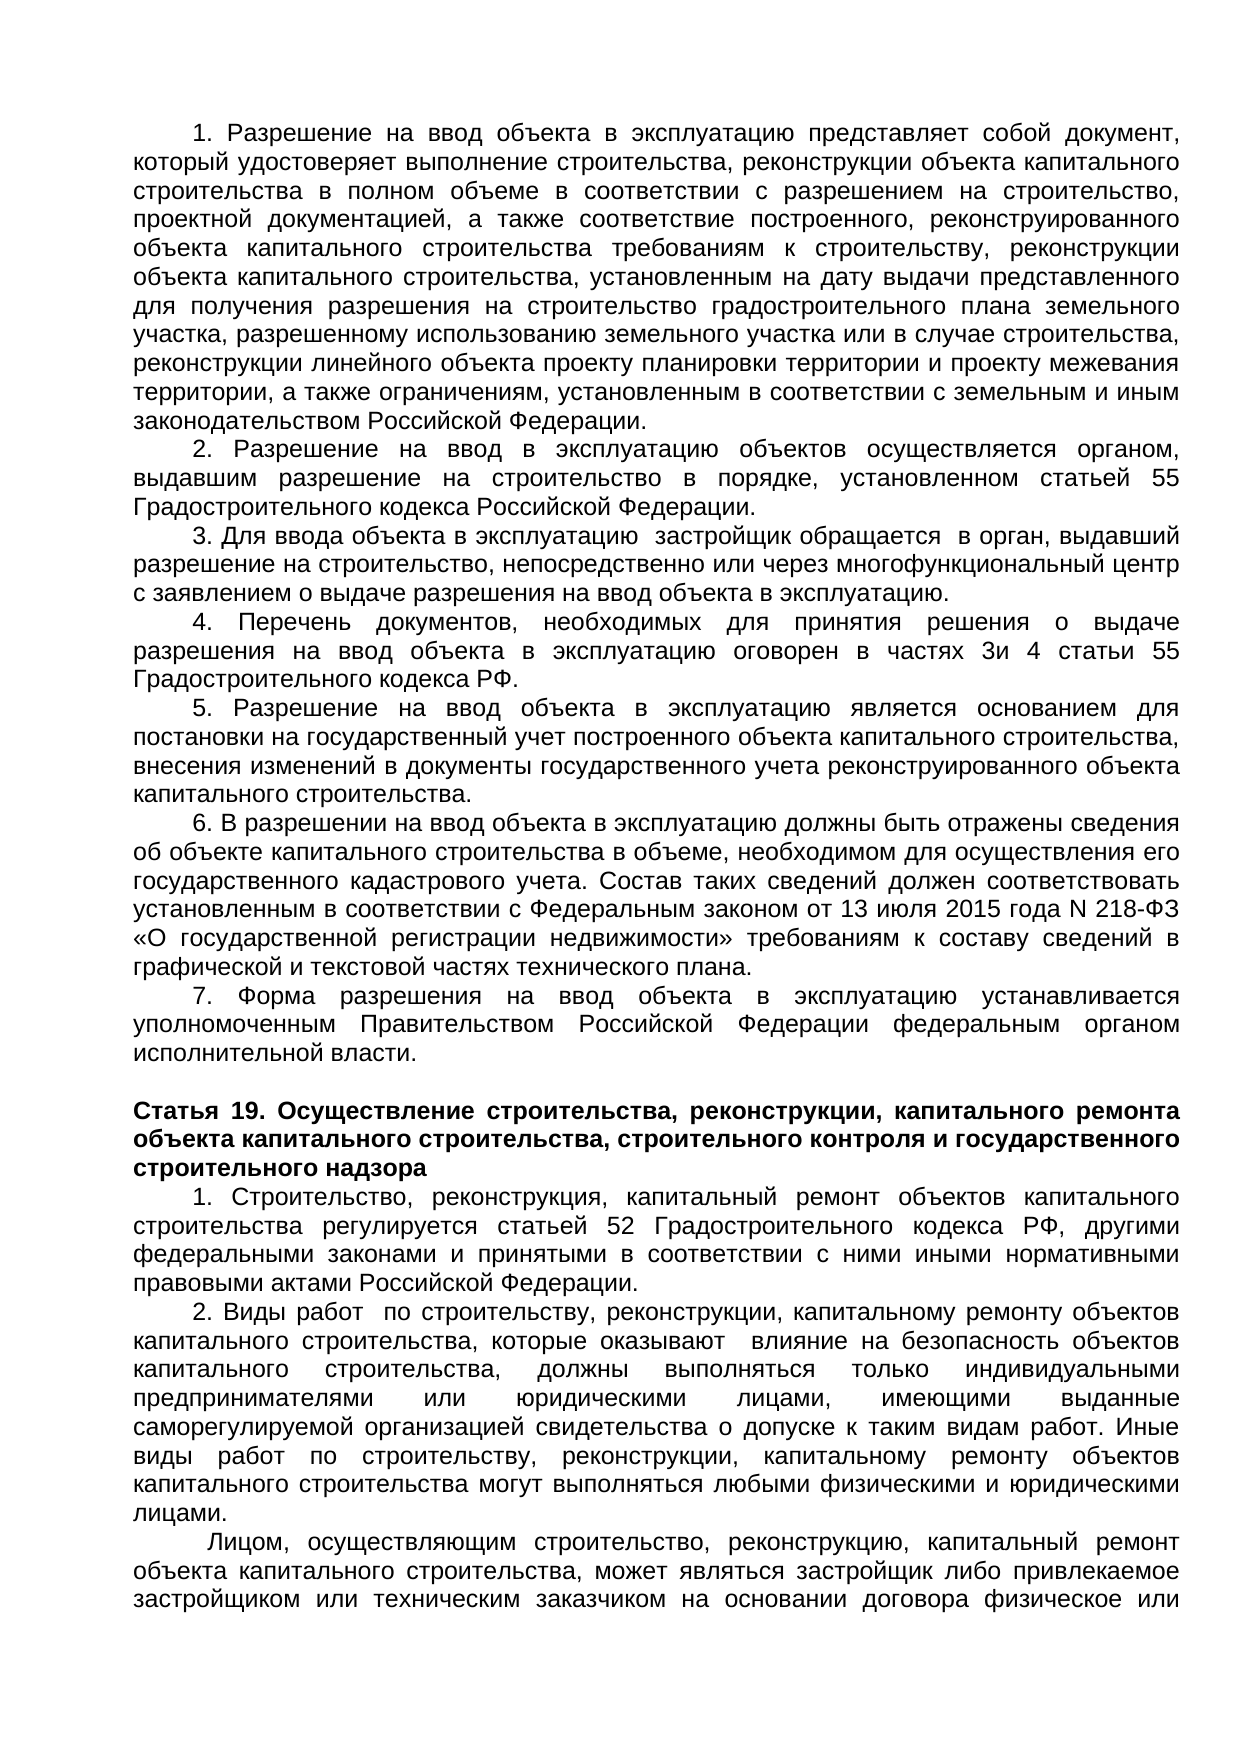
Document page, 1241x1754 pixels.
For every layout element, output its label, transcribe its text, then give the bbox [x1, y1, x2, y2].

text 3. Для ввода объекта в эксплуатацию застройщик обращается в орган, выдавший разрешение на строительство, непосредственно или через многофункциональный центр с заявлением о выдаче разрешения на ввод объекта в эксплуатацию. [133, 521, 1181, 607]
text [133, 1527, 1181, 1613]
text 2. Виды работ по строительству, реконструкции, капитальному ремонту объектов капитального строительства, которые оказывают влияние на безопасность объектов капитального строительства, должны выполняться только индивидуальными предпринимателями или юридическими лицами, имеющими выданные саморегулируемой организацией свидетельства о допуске к таким видам работ. Иные виды работ по строительству, реконструкции, капитальному ремонту объектов капитального строительства могут выполняться любыми физическими и юридическими лицами. [133, 1297, 1181, 1527]
text Статья 19. Осуществление строительства, реконструкции, капитального ремонта объекта капитального строительства, строительного контроля и государственного строительного надзора [133, 1096, 1181, 1182]
text 5. Разрешение на ввод объекта в эксплуатацию является основанием для постановки на государственный учет построенного объекта капитального строительства, внесения изменений в документы государственного учета реконструированного объекта капитального строительства. [133, 693, 1181, 808]
text 6. В разрешении на ввод объекта в эксплуатацию должны быть отражены сведения об объекте капитального строительства в объеме, необходимом для осуществления его государственного кадастрового учета. Состав таких сведений должен соответствовать установленным в соответствии с Федеральным законом от 13 июля 2015 года N 218-ФЗ «О государственной регистрации недвижимости» требованиям к составу сведений в графической и текстовой частях технического плана. [133, 808, 1181, 981]
text 1. Разрешение на ввод объекта в эксплуатацию представляет собой документ, который удостоверяет выполнение строительства, реконструкции объекта капитального строительства в полном объеме в соответствии с разрешением на строительство, проектной документацией, а также соответствие построенного, реконструированного объекта капитального строительства требованиям к строительству, реконструкции объекта капитального строительства, установленным на дату выдачи представленного для получения разрешения на строительство градостроительного плана земельного участка, разрешенному использованию земельного участка или в случае строительства, реконструкции линейного объекта проекту планировки территории и проекту межевания территории, а также ограничениям, установленным в соответствии с земельным и иным законодательством Российской Федерации. [133, 118, 1181, 434]
text 7. Форма разрешения на ввод объекта в эксплуатацию устанавливается уполномоченным Правительством Российской Федерации федеральным органом исполнительной власти. [133, 981, 1181, 1067]
text 4. Перечень документов, необходимых для принятия решения о выдаче разрешения на ввод объекта в эксплуатацию оговорен в частях 3и 4 статьи 55 Градостроительного кодекса РФ. [133, 607, 1181, 693]
text 1. Строительство, реконструкция, капитальный ремонт объектов капитального строительства регулируется статьей 52 Градостроительного кодекса РФ, другими федеральными законами и принятыми в соответствии с ними иными нормативными правовыми актами Российской Федерации. [133, 1182, 1181, 1297]
text 2. Разрешение на ввод в эксплуатацию объектов осуществляется органом, выдавшим разрешение на строительство в порядке, установленном статьей 55 Градостроительного кодекса Российской Федерации. [133, 434, 1181, 521]
